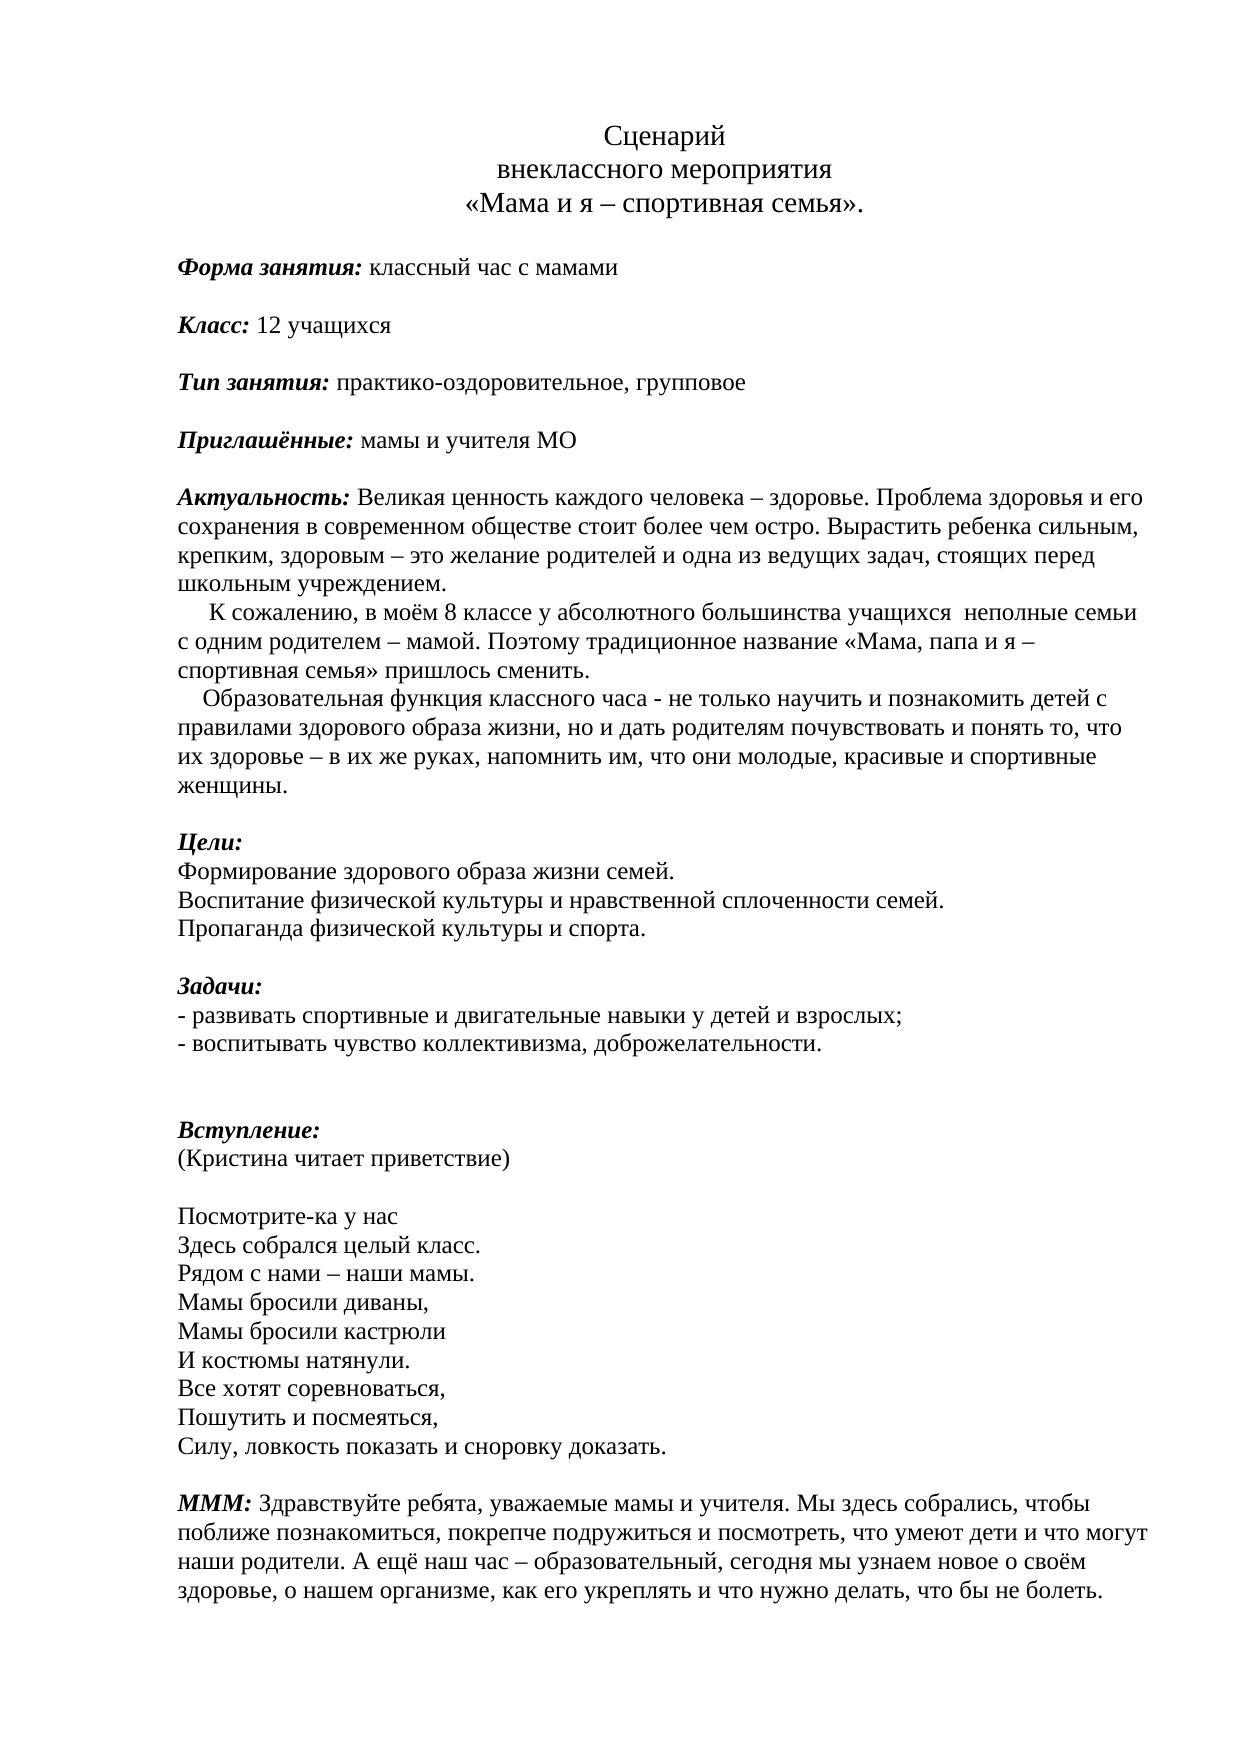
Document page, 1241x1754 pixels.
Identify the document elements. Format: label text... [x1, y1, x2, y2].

text Формирование здорового образа жизни семей. [177, 856, 1152, 885]
text - развивать спортивные и двигательные навыки у детей и взрослых; [177, 1000, 1152, 1028]
text Воспитание физической культуры и нравственной сплоченности семей. [177, 885, 1152, 913]
text внеклассного мероприятия [177, 152, 1152, 185]
text Образовательная функция классного часа - не только научить и познакомить детей с правилами здорового образа жизни, но и дать родителям почувствовать и понять то, что их здоровье – в их же руках, напомнить им, что они молодые, красивые и спортивные женщины. [177, 683, 1152, 798]
text Здесь собрался целый класс. [177, 1230, 1152, 1258]
text Силу, ловкость показать и сноровку доказать. [177, 1431, 1152, 1460]
text «Мама и я – спортивная семья». [177, 185, 1152, 219]
text Класс: 12 учащихся [177, 310, 1152, 338]
text - воспитывать чувство коллективизма, доброжелательности. [177, 1028, 1152, 1057]
text (Кристина читает приветствие) [177, 1143, 1152, 1172]
text Задачи: [177, 971, 1152, 1000]
text Мамы бросили диваны, [177, 1287, 1152, 1316]
text Посмотрите-ка у нас [177, 1201, 1152, 1230]
text Тип занятия: практико-оздоровительное, групповое [177, 367, 1152, 396]
text Пропаганда физической культуры и спорта. [177, 913, 1152, 942]
text Цели: [177, 827, 1152, 856]
text Все хотят соревноваться, [177, 1373, 1152, 1402]
text Актуальность: Великая ценность каждого человека – здоровье. Проблема здоровья и его сохранения в современном обществе стоит более чем остро. Вырастить ребенка сильным, крепким, здоровым – это желание родителей и одна из ведущих задач, стоящих перед школьным учреждением. [177, 482, 1152, 597]
text К сожалению, в моём 8 классе у абсолютного большинства учащихся неполные семьи с одним родителем – мамой. Поэтому традиционное название «Мама, папа и я – спортивная семья» пришлось сменить. [177, 597, 1152, 683]
text Приглашённые: мамы и учителя МО [177, 425, 1152, 453]
text МММ: Здравствуйте ребята, уважаемые мамы и учителя. Мы здесь собрались, чтобы поближе познакомиться, покрепче подружиться и посмотреть, что умеют дети и что могут наши родители. А ещё наш час – образовательный, сегодня мы узнаем новое о своём здоровье, о нашем организме, как его укреплять и что нужно делать, что бы не болеть. [177, 1488, 1152, 1603]
text Вступление: [177, 1115, 1152, 1143]
text Пошутить и посмеяться, [177, 1402, 1152, 1431]
text Сценарий [177, 118, 1152, 152]
text Форма занятия: классный час с мамами [177, 252, 1152, 281]
text И костюмы натянули. [177, 1345, 1152, 1373]
text Рядом с нами – наши мамы. [177, 1258, 1152, 1287]
text Мамы бросили кастрюли [177, 1316, 1152, 1345]
